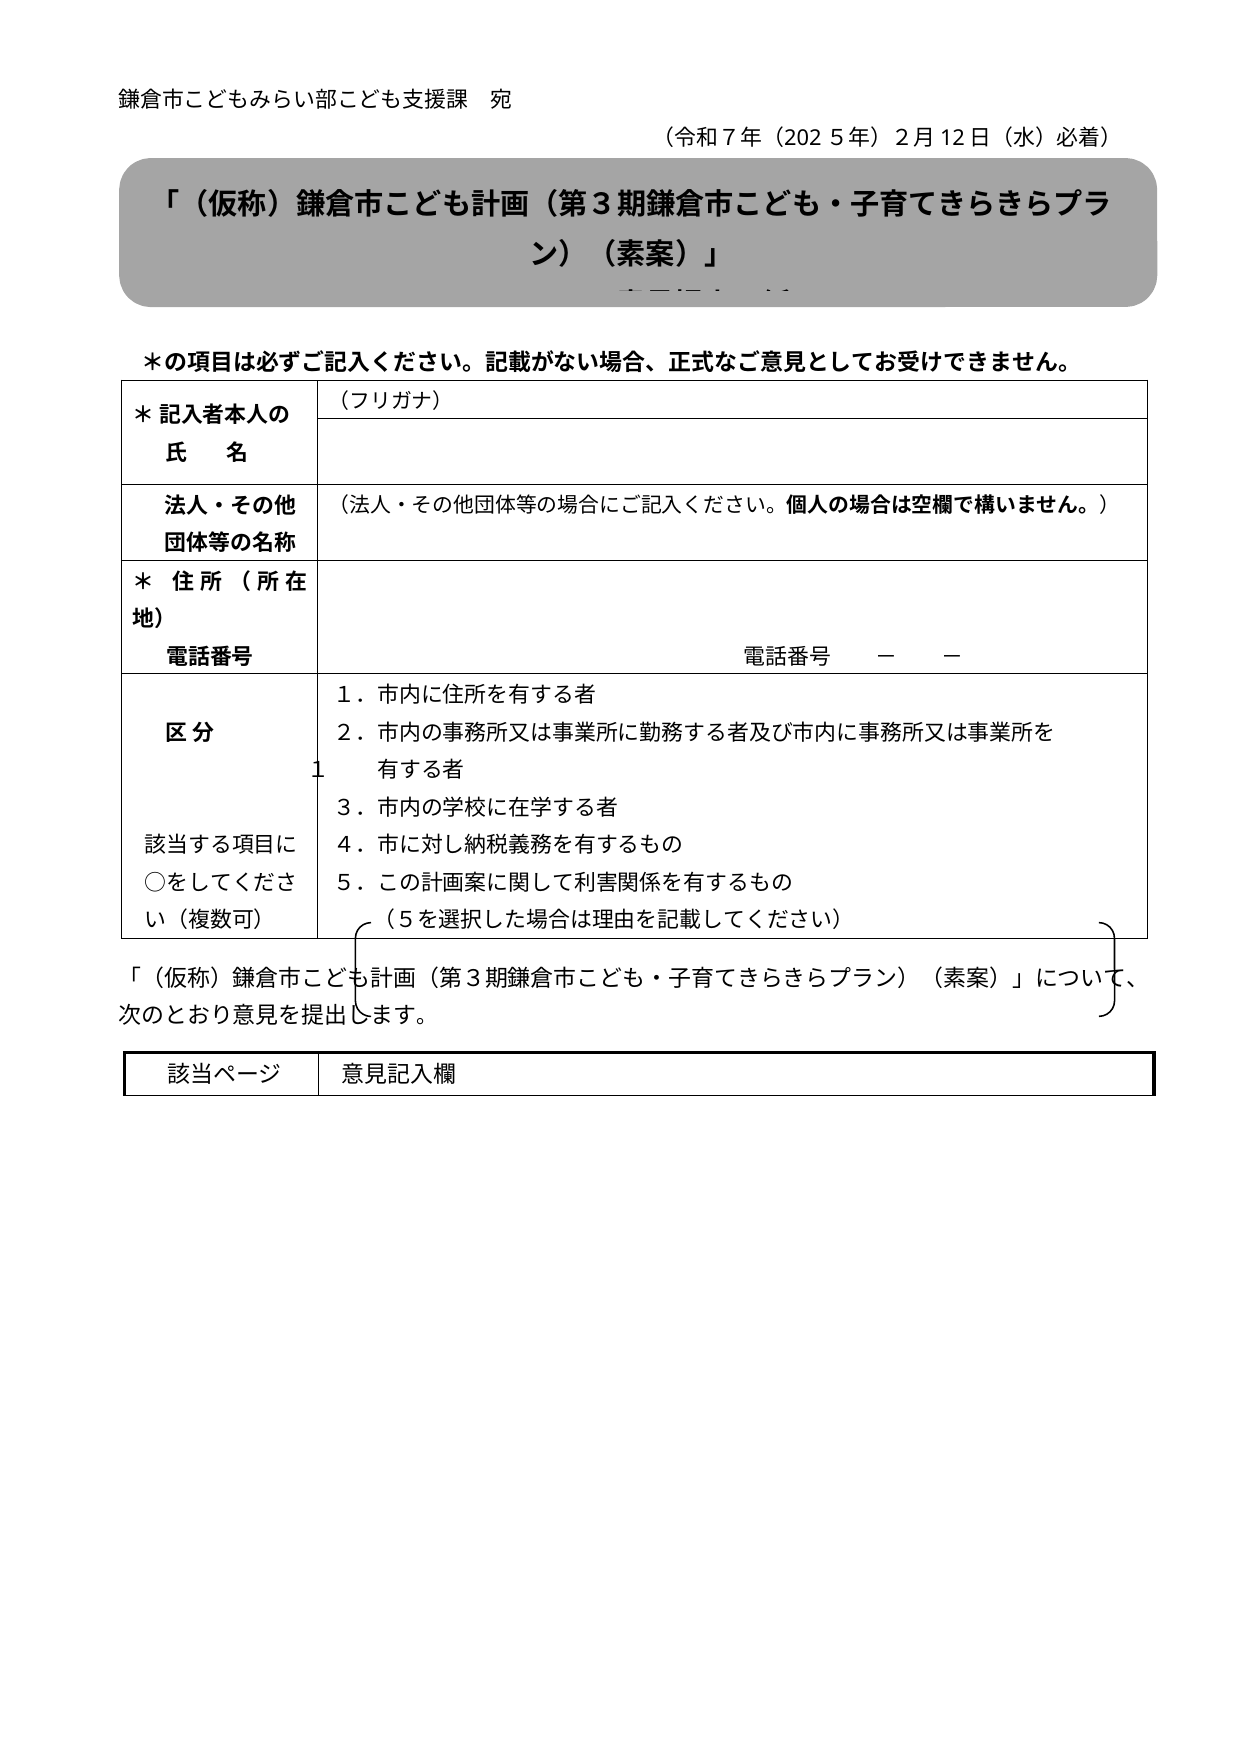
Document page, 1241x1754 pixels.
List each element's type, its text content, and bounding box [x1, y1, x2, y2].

text ＊の項目は必ずご記入ください。記載がない場合、正式なご意見としてお受けできません。 [118, 154, 1122, 379]
table_cell 法人・その他 団体等の名称 [122, 485, 317, 560]
text 鎌倉市こどもみらい部こども支援課 宛 [118, 79, 1122, 117]
table_cell 区 分 １ 該当する項目に○をしてください（複数可） [122, 674, 317, 937]
table_header ＊ 記入者本人の 氏 名 [122, 381, 317, 484]
text 「（仮称）鎌倉市こども計画（第３期鎌倉市こども・子育てきらきらプラン）（素案）」について、次のとおり意見を提出します。 [118, 957, 1166, 1032]
table_cell [318, 419, 1147, 484]
table_cell ＊ 住所（所在地） 電話番号 [122, 561, 317, 673]
table_cell １．市内に住所を有する者 ２．市内の事務所又は事業所に勤務する者及び市内に事務所又は事業所を 有する者 ３．市内の学校に在学する者 ４．市に対し納税義務を有するもの ５．この計画案に関して利害関係を有するもの （５を選択した場合は理由を記載してください） [318, 674, 1147, 937]
table_header 意見記入欄 [319, 1054, 1152, 1095]
table_cell （法人・その他団体等の場合にご記入ください。個人の場合は空欄で構いません。） [318, 485, 1147, 560]
table_cell 電話番号 － － [318, 561, 1147, 673]
text （令和７年（202５年）２月12日（水）必着） [118, 117, 1122, 154]
table_header 該当ページ [126, 1054, 318, 1095]
table_header （フリガナ） [318, 381, 1147, 418]
